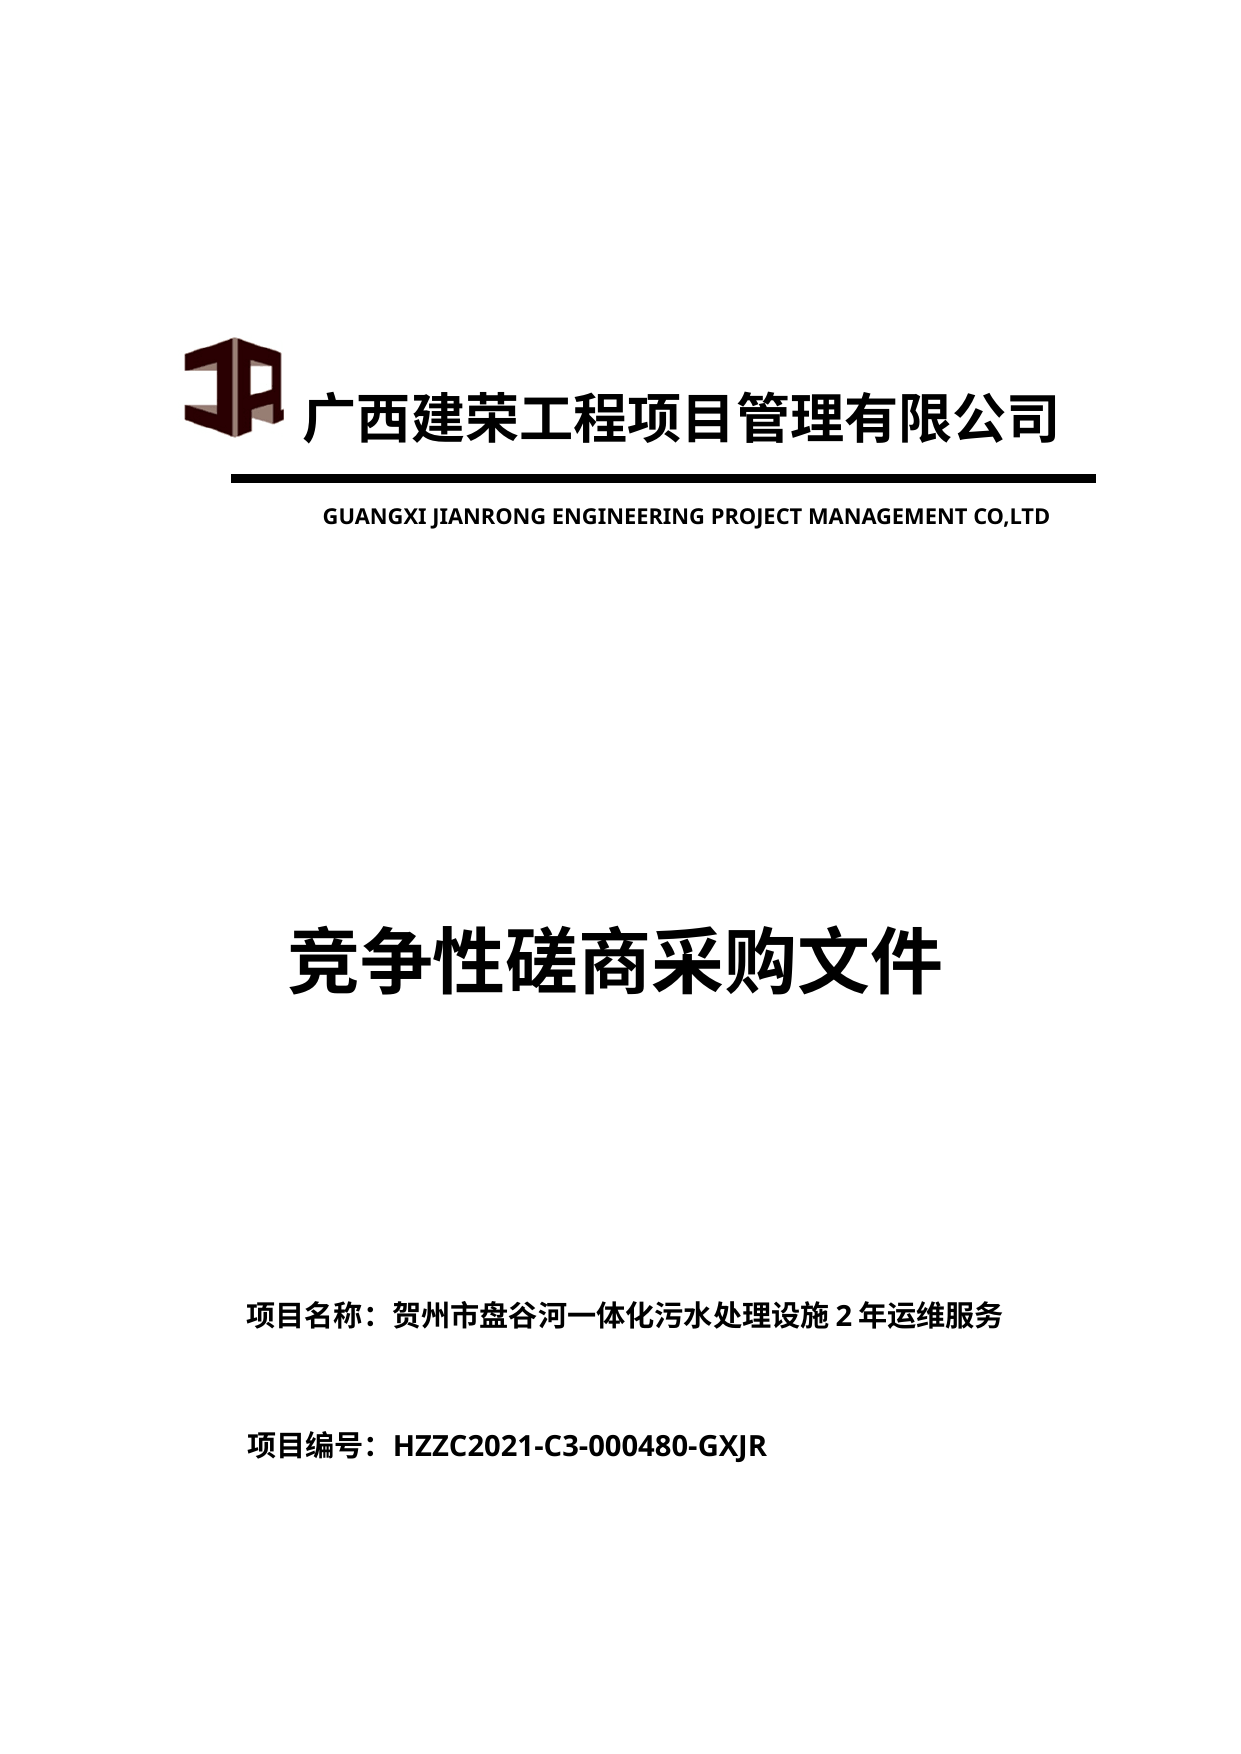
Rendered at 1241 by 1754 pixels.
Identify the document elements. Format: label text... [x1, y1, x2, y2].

text 广西建荣工程项目管理有限公司 [100, 324, 1129, 454]
text 竞争性磋商采购文件 [100, 891, 1129, 1021]
text GUANGXI JIANRONG ENGINEERING PROJECT MANAGEMENT CO,LTD [100, 500, 1129, 532]
text 项目名称：贺州市盘谷河一体化污水处理设施2年运维服务 [246, 1281, 1129, 1346]
picture [169, 325, 303, 439]
text 项目编号：HZZC2021-C3-000480-GXJR [100, 1411, 1129, 1476]
